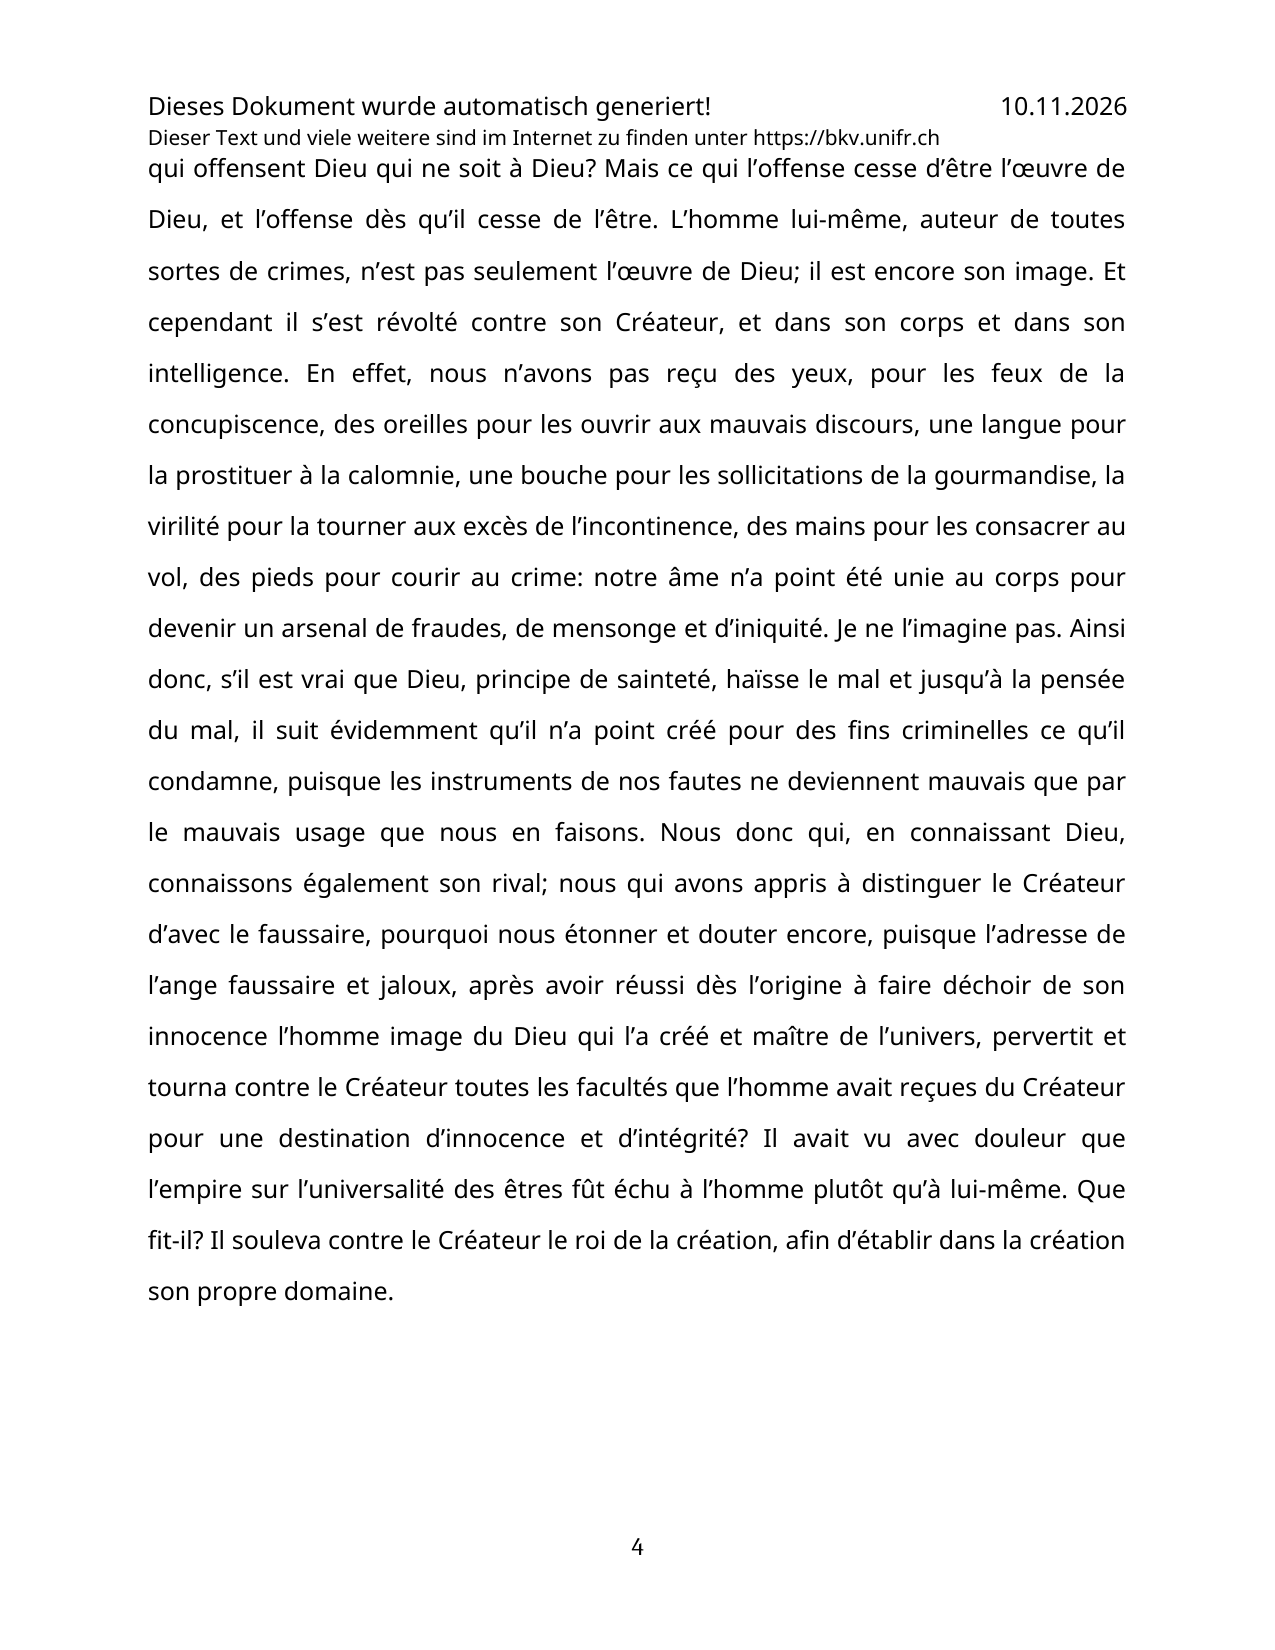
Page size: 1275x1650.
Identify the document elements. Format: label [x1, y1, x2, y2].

text [148, 151, 1127, 1308]
